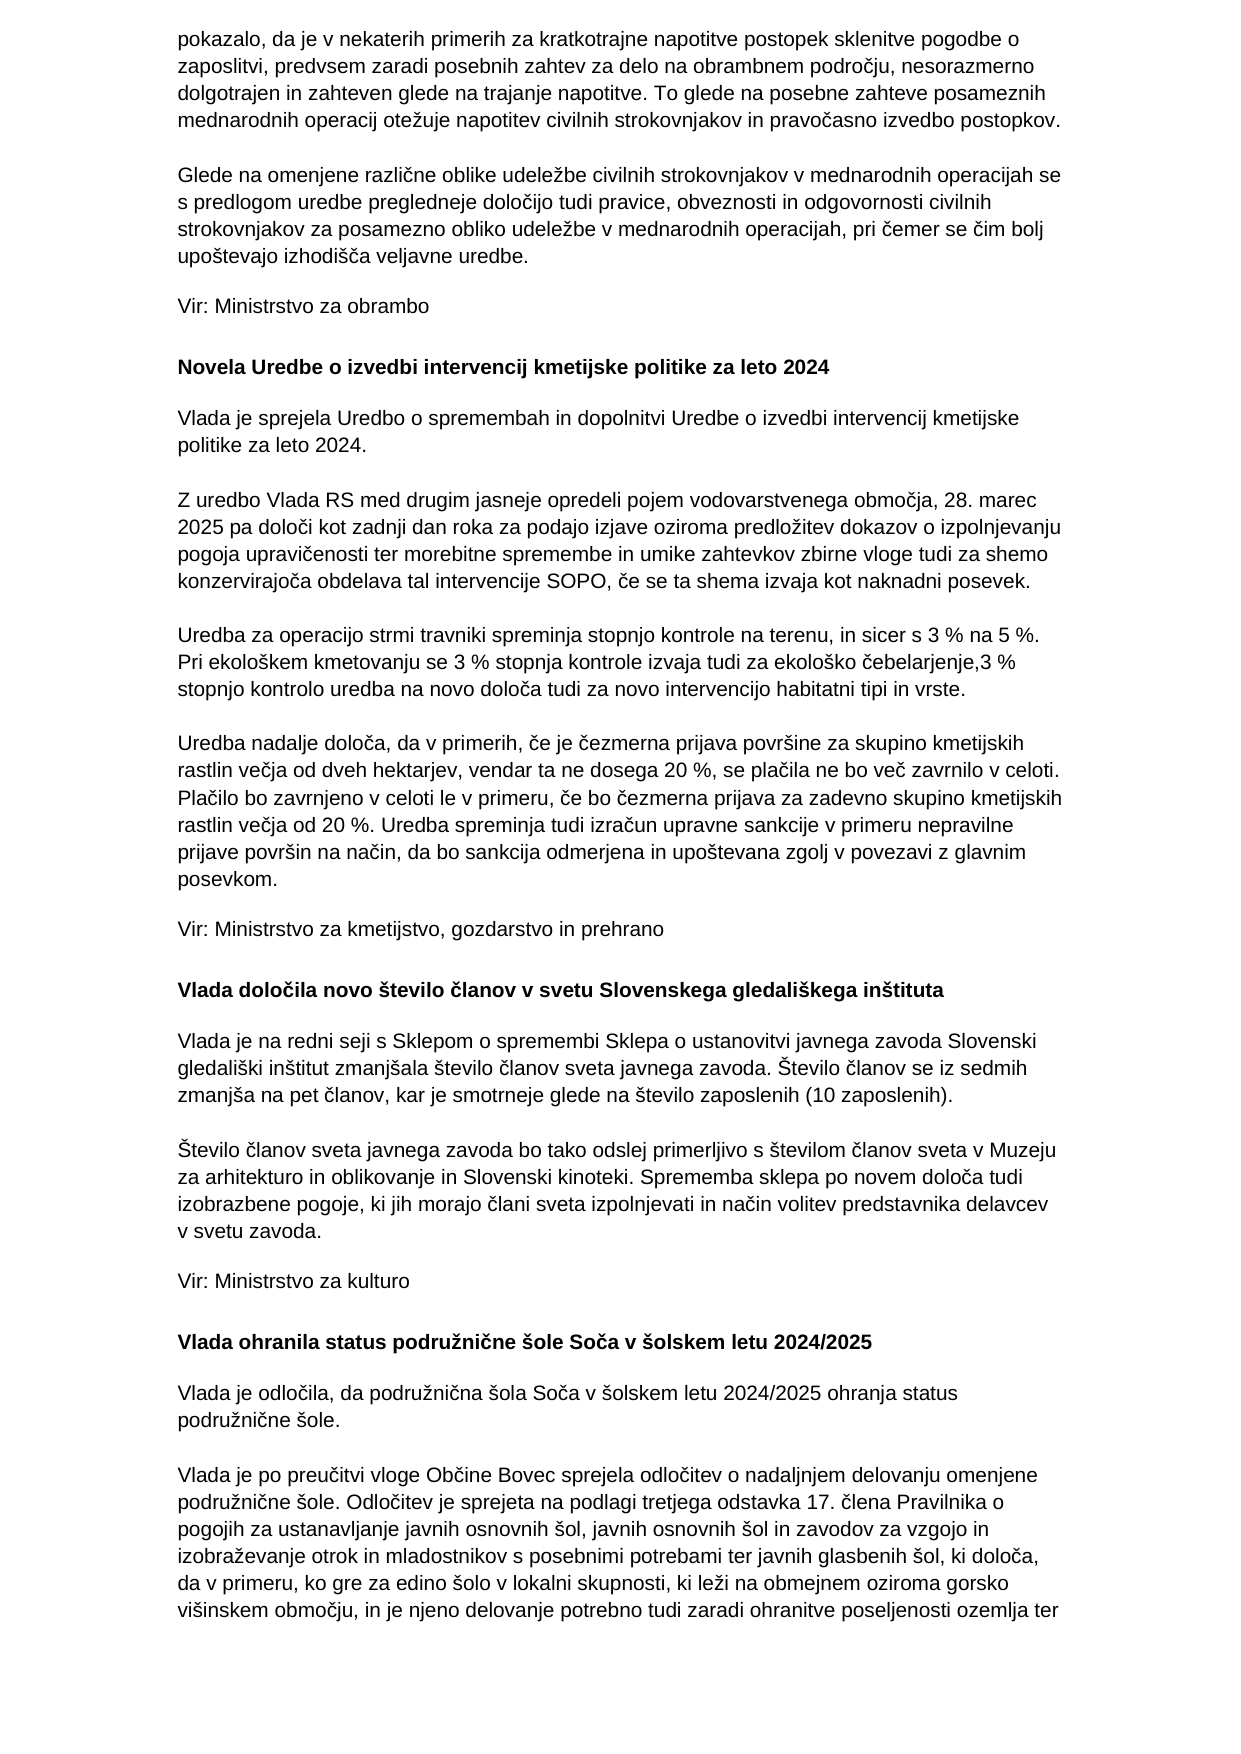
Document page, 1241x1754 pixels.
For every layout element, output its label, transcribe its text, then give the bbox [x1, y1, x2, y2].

subtitle Vlada ohranila status podružnične šole Soča v šolskem letu 2024/2025 [177, 1330, 1063, 1354]
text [177, 1460, 1063, 1623]
text Vir: Ministrstvo za kmetijstvo, gozdarstvo in prehrano [177, 917, 1063, 941]
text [177, 25, 1063, 133]
text Število članov sveta javnega zavoda bo tako odslej primerljivo s številom članov sveta v Muzeju za arhitekturo in oblikovanje in Slovenski kinoteki. Sprememba sklepa po novem določa tudi izobrazbene pogoje, ki jih morajo člani sveta izpolnjevati in način volitev predstavnika delavcev v svetu zavoda. [177, 1135, 1063, 1244]
text Glede na omenjene različne oblike udeležbe civilnih strokovnjakov v mednarodnih operacijah se s predlogom uredbe pregledneje določijo tudi pravice, obveznosti in odgovornosti civilnih strokovnjakov za posamezno obliko udeležbe v mednarodnih operacijah, pri čemer se čim bolj upoštevajo izhodišča veljavne uredbe. [177, 160, 1063, 269]
subtitle Vlada določila novo število članov v svetu Slovenskega gledališkega inštituta [177, 978, 1063, 1002]
text Vlada je na redni seji s Sklepom o spremembi Sklepa o ustanovitvi javnega zavoda Slovenski gledališki inštitut zmanjšala število članov sveta javnega zavoda. Število članov se iz sedmih zmanjša na pet članov, kar je smotrneje glede na število zaposlenih (10 zaposlenih). [177, 1027, 1063, 1108]
text Vlada je sprejela Uredbo o spremembah in dopolnitvi Uredbe o izvedbi intervencij kmetijske politike za leto 2024. [177, 404, 1063, 458]
text Uredba za operacijo strmi travniki spreminja stopnjo kontrole na terenu, in sicer s 3 % na 5 %. Pri ekološkem kmetovanju se 3 % stopnja kontrole izvaja tudi za ekološko čebelarjenje,3 % stopnjo kontrolo uredba na novo določa tudi za novo intervencijo habitatni tipi in vrste. [177, 621, 1063, 702]
subtitle Novela Uredbe o izvedbi intervencij kmetijske politike za leto 2024 [177, 355, 1063, 379]
text Vir: Ministrstvo za kulturo [177, 1269, 1063, 1293]
text Vir: Ministrstvo za obrambo [177, 294, 1063, 318]
text Vlada je odločila, da podružnična šola Soča v šolskem letu 2024/2025 ohranja status podružnične šole. [177, 1379, 1063, 1433]
text Z uredbo Vlada RS med drugim jasneje opredeli pojem vodovarstvenega območja, 28. marec 2025 pa določi kot zadnji dan roka za podajo izjave oziroma predložitev dokazov o izpolnjevanju pogoja upravičenosti ter morebitne spremembe in umike zahtevkov zbirne vloge tudi za shemo konzervirajoča obdelava tal intervencije SOPO, če se ta shema izvaja kot naknadni posevek. [177, 485, 1063, 594]
text Uredba nadalje določa, da v primerih, če je čezmerna prijava površine za skupino kmetijskih rastlin večja od dveh hektarjev, vendar ta ne dosega 20 %, se plačila ne bo več zavrnilo v celoti. Plačilo bo zavrnjeno v celoti le v primeru, če bo čezmerna prijava za zadevno skupino kmetijskih rastlin večja od 20 %. Uredba spreminja tudi izračun upravne sankcije v primeru nepravilne prijave površin na način, da bo sankcija odmerjena in upoštevana zgolj v povezavi z glavnim posevkom. [177, 729, 1063, 892]
